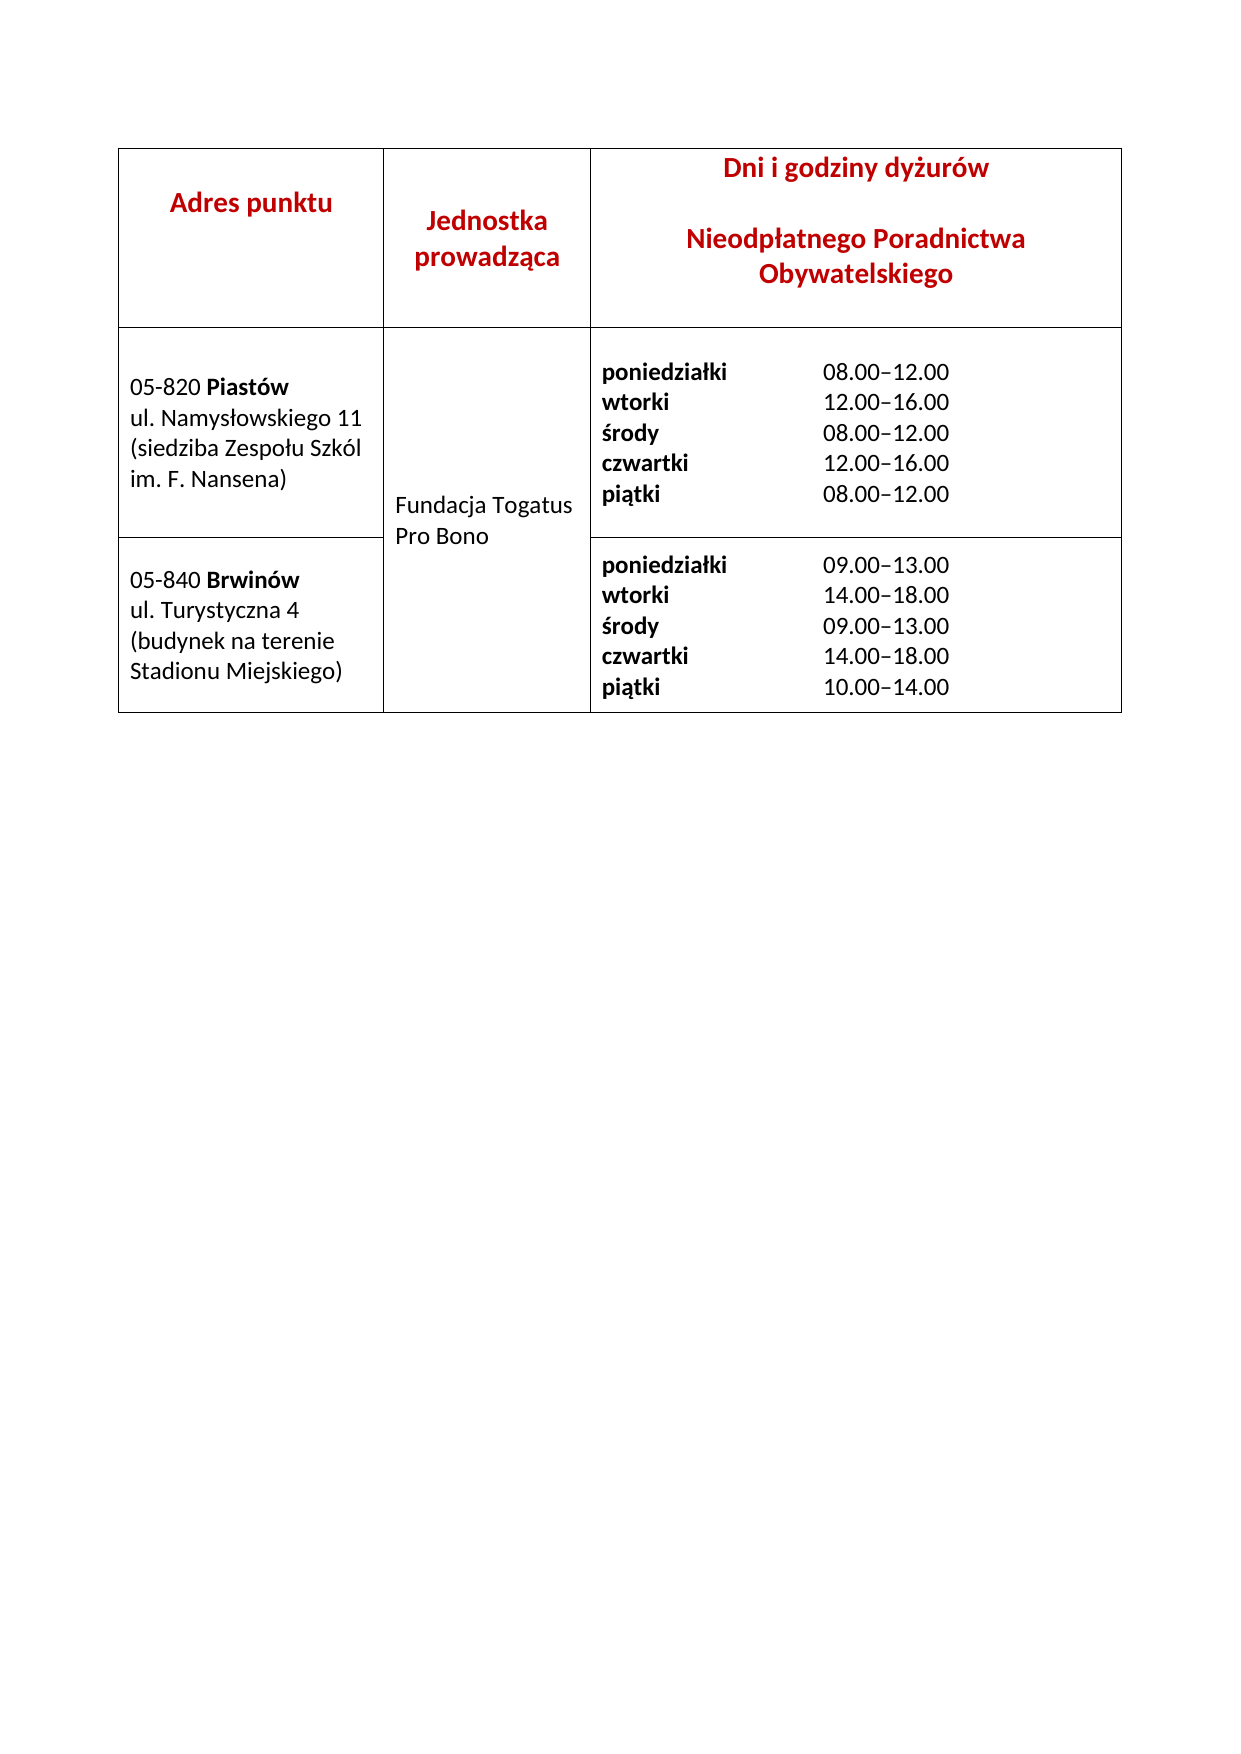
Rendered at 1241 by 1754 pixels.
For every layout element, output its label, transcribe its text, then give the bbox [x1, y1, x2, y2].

table_cell poniedziałki 08.00–12.00 wtorki 12.00–16.00 środy 08.00–12.00 czwartki 12.00–16.00 piątki 08.00–12.00 [591, 328, 1121, 537]
table_cell poniedziałki 09.00–13.00 wtorki 14.00–18.00 środy 09.00–13.00 czwartki 14.00–18.00 piątki 10.00–14.00 [591, 538, 1121, 712]
table_cell 05-840 Brwinów ul. Turystyczna 4 (budynek na terenie Stadionu Miejskiego) [119, 538, 383, 712]
table_cell Fundacja Togatus Pro Bono [384, 328, 590, 712]
table_header Adres punktu [119, 149, 383, 327]
table_cell 05-820 Piastów ul. Namysłowskiego 11 (siedziba Zespołu Szkól im. F. Nansena) [119, 328, 383, 537]
table_header Jednostka prowadząca [384, 149, 590, 327]
table_header Dni i godziny dyżurów Nieodpłatnego Poradnictwa Obywatelskiego [591, 149, 1121, 327]
